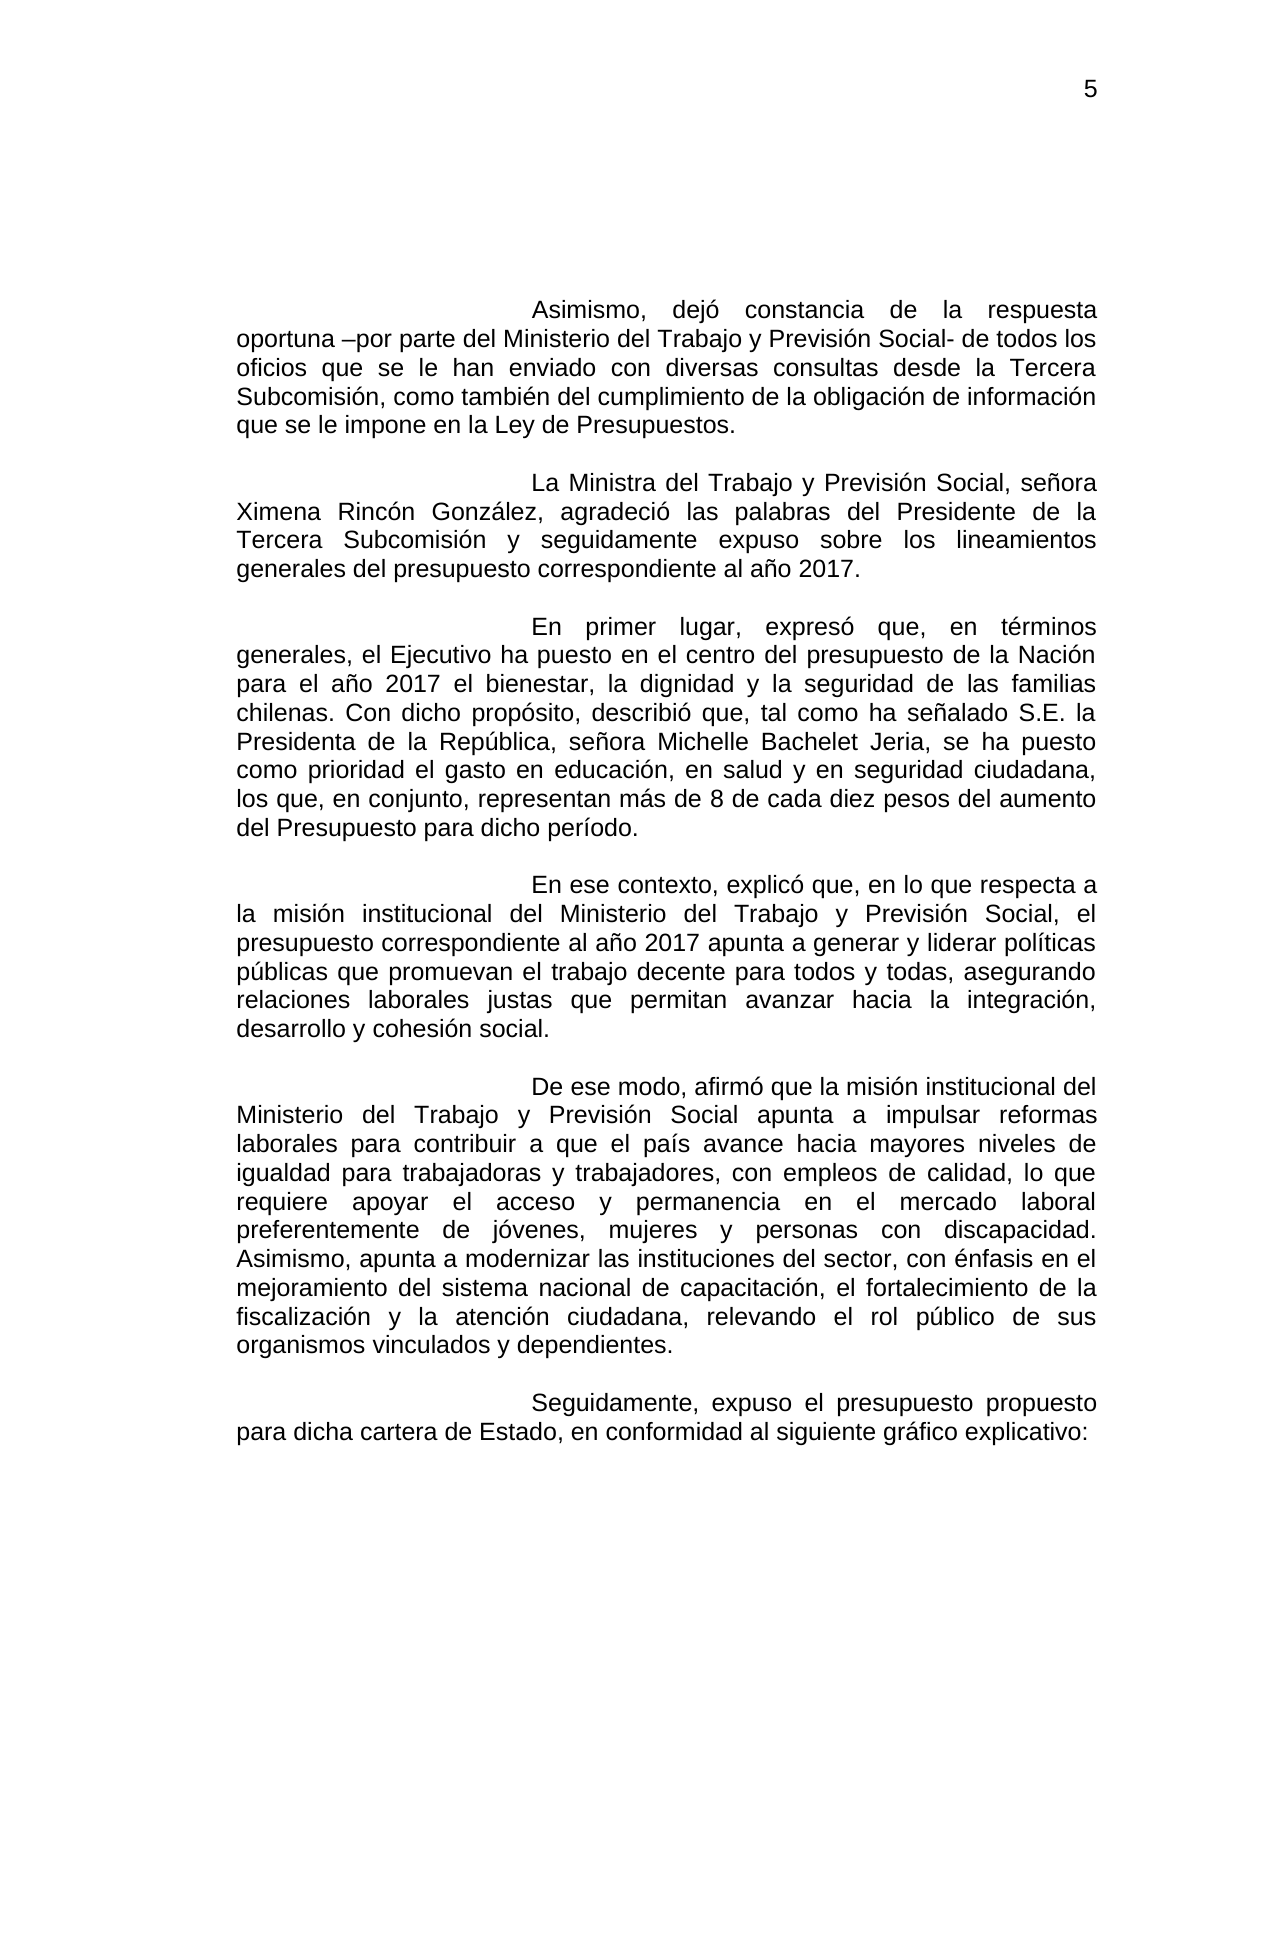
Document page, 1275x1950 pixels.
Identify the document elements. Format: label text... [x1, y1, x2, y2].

text Asimismo, dejó constancia de la respuesta oportuna –por parte del Ministerio del Trabajo y Previsión Social- de todos los oficios que se le han enviado con diversas consultas desde la Tercera Subcomisión, como también del cumplimiento de la obligación de información que se le impone en la Ley de Presupuestos. [236, 295, 1098, 439]
text En ese contexto, explicó que, en lo que respecta a la misión institucional del Ministerio del Trabajo y Previsión Social, el presupuesto correspondiente al año 2017 apunta a generar y liderar políticas públicas que promuevan el trabajo decente para todos y todas, asegurando relaciones laborales justas que permitan avanzar hacia la integración, desarrollo y cohesión social. [236, 870, 1098, 1043]
text La Ministra del Trabajo y Previsión Social, señora Ximena Rincón González, agradeció las palabras del Presidente de la Tercera Subcomisión y seguidamente expuso sobre los lineamientos generales del presupuesto correspondiente al año 2017. [236, 468, 1098, 583]
text De ese modo, afirmó que la misión institucional del Ministerio del Trabajo y Previsión Social apunta a impulsar reformas laborales para contribuir a que el país avance hacia mayores niveles de igualdad para trabajadoras y trabajadores, con empleos de calidad, lo que requiere apoyar el acceso y permanencia en el mercado laboral preferentemente de jóvenes, mujeres y personas con discapacidad. Asimismo, apunta a modernizar las instituciones del sector, con énfasis en el mejoramiento del sistema nacional de capacitación, el fortalecimiento de la fiscalización y la atención ciudadana, relevando el rol público de sus organismos vinculados y dependientes. [236, 1072, 1098, 1359]
text En primer lugar, expresó que, en términos generales, el Ejecutivo ha puesto en el centro del presupuesto de la Nación para el año 2017 el bienestar, la dignidad y la seguridad de las familias chilenas. Con dicho propósito, describió que, tal como ha señalado S.E. la Presidenta de la República, señora Michelle Bachelet Jeria, se ha puesto como prioridad el gasto en educación, en salud y en seguridad ciudadana, los que, en conjunto, representan más de 8 de cada diez pesos del aumento del Presupuesto para dicho período. [236, 612, 1098, 842]
text Seguidamente, expuso el presupuesto propuesto para dicha cartera de Estado, en conformidad al siguiente gráfico explicativo: [236, 1388, 1098, 1445]
